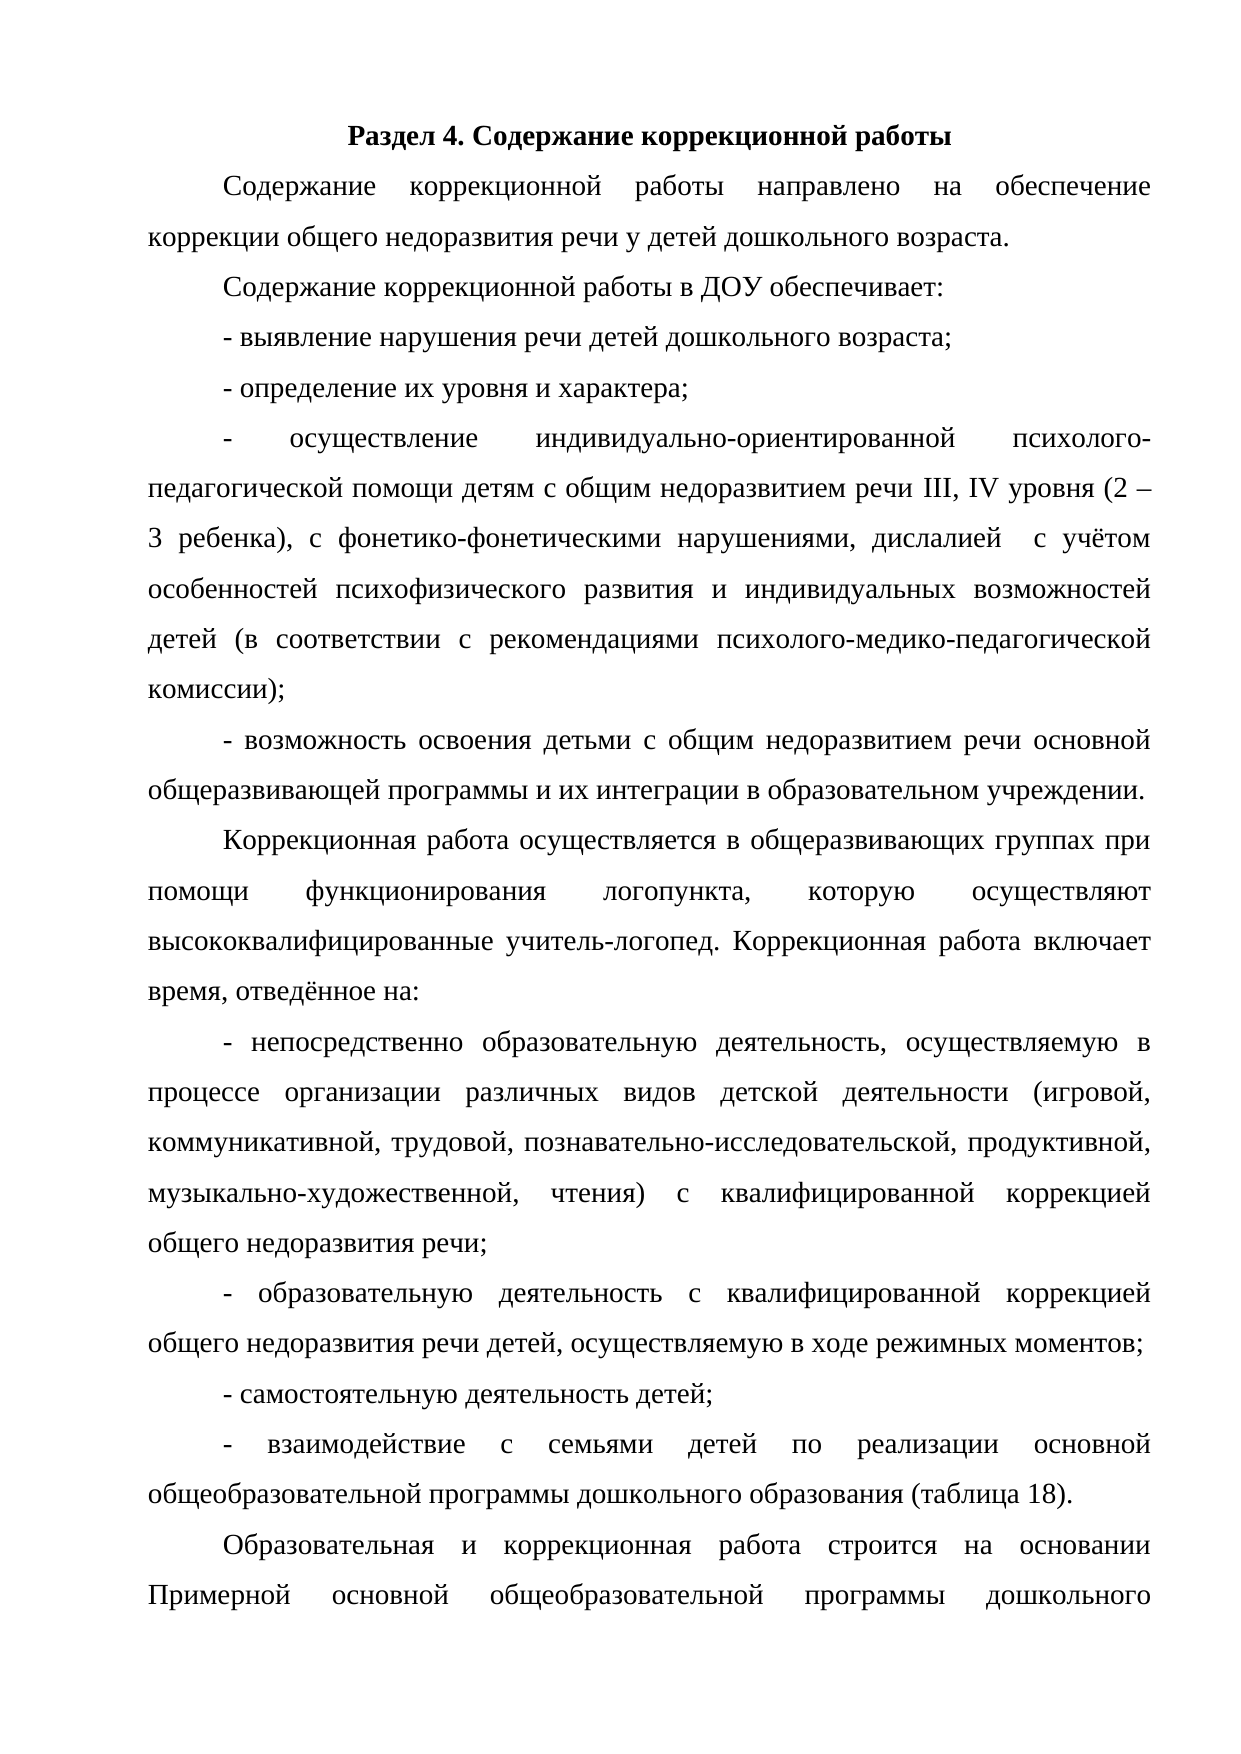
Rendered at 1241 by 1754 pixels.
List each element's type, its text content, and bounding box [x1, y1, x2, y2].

text - взаимодействие с семьями детей по реализации основной общеобразовательной программы дошкольного образования (таблица 18). [148, 1426, 1152, 1510]
text - осуществление индивидуально-ориентированной психолого-педагогической помощи детям с общим недоразвитием речи III, IV уровня (2 – 3 ребенка), с фонетико-фонетическими нарушениями, дислалией с учётом особенностей психофизического развития и индивидуальных возможностей детей (в соответствии с рекомендациями психолого-медико-педагогической комиссии); [148, 420, 1152, 705]
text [148, 1527, 1152, 1611]
text Коррекционная работа осуществляется в общеразвивающих группах при помощи функционирования логопункта, которую осуществляют высококвалифицированные учитель-логопед. Коррекционная работа включает время, отведённое на: [148, 822, 1152, 1007]
text - образовательную деятельность с квалифицированной коррекцией общего недоразвития речи детей, осуществляемую в ходе режимных моментов; [148, 1275, 1152, 1359]
text - самостоятельную деятельность детей; [148, 1376, 1152, 1409]
text - возможность освоения детьми с общим недоразвитием речи основной общеразвивающей программы и их интеграции в образовательном учреждении. [148, 722, 1152, 806]
text Раздел 4. Содержание коррекционной работы [148, 118, 1152, 152]
text Содержание коррекционной работы направлено на обеспечение коррекции общего недоразвития речи у детей дошкольного возраста. [148, 168, 1152, 252]
text - выявление нарушения речи детей дошкольного возраста; [148, 319, 1152, 353]
text - определение их уровня и характера; [148, 370, 1152, 403]
text Содержание коррекционной работы в ДОУ обеспечивает: [148, 269, 1152, 303]
text - непосредственно образовательную деятельность, осуществляемую в процессе организации различных видов детской деятельности (игровой, коммуникативной, трудовой, познавательно-исследовательской, продуктивной, музыкально-художественной, чтения) с квалифицированной коррекцией общего недоразвития речи; [148, 1024, 1152, 1258]
